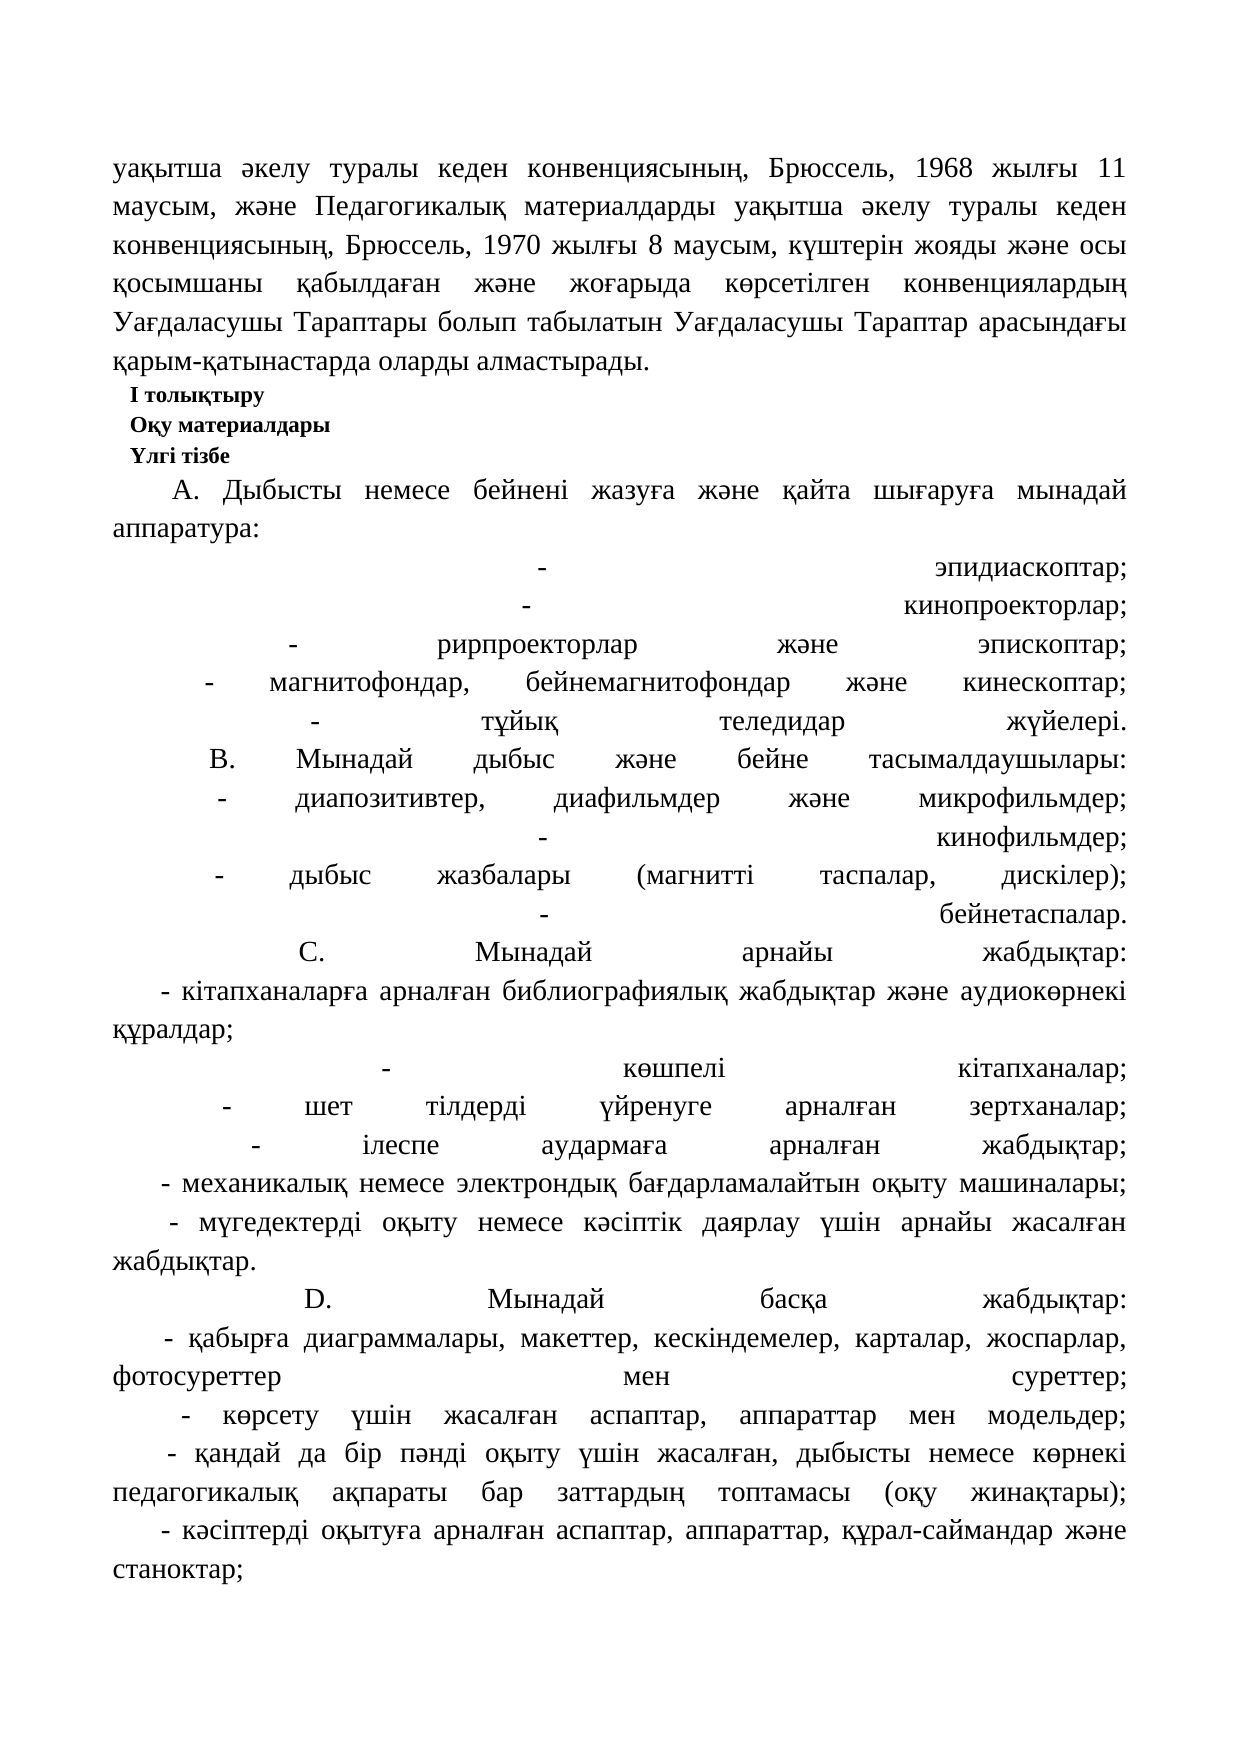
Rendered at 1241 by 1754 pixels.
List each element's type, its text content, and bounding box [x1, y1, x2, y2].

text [112, 150, 1128, 376]
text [112, 472, 1128, 1584]
text Үлгі тізбе [112, 442, 1128, 468]
text I толықтыру [112, 381, 1128, 408]
text Оқу материалдары [112, 411, 1128, 438]
